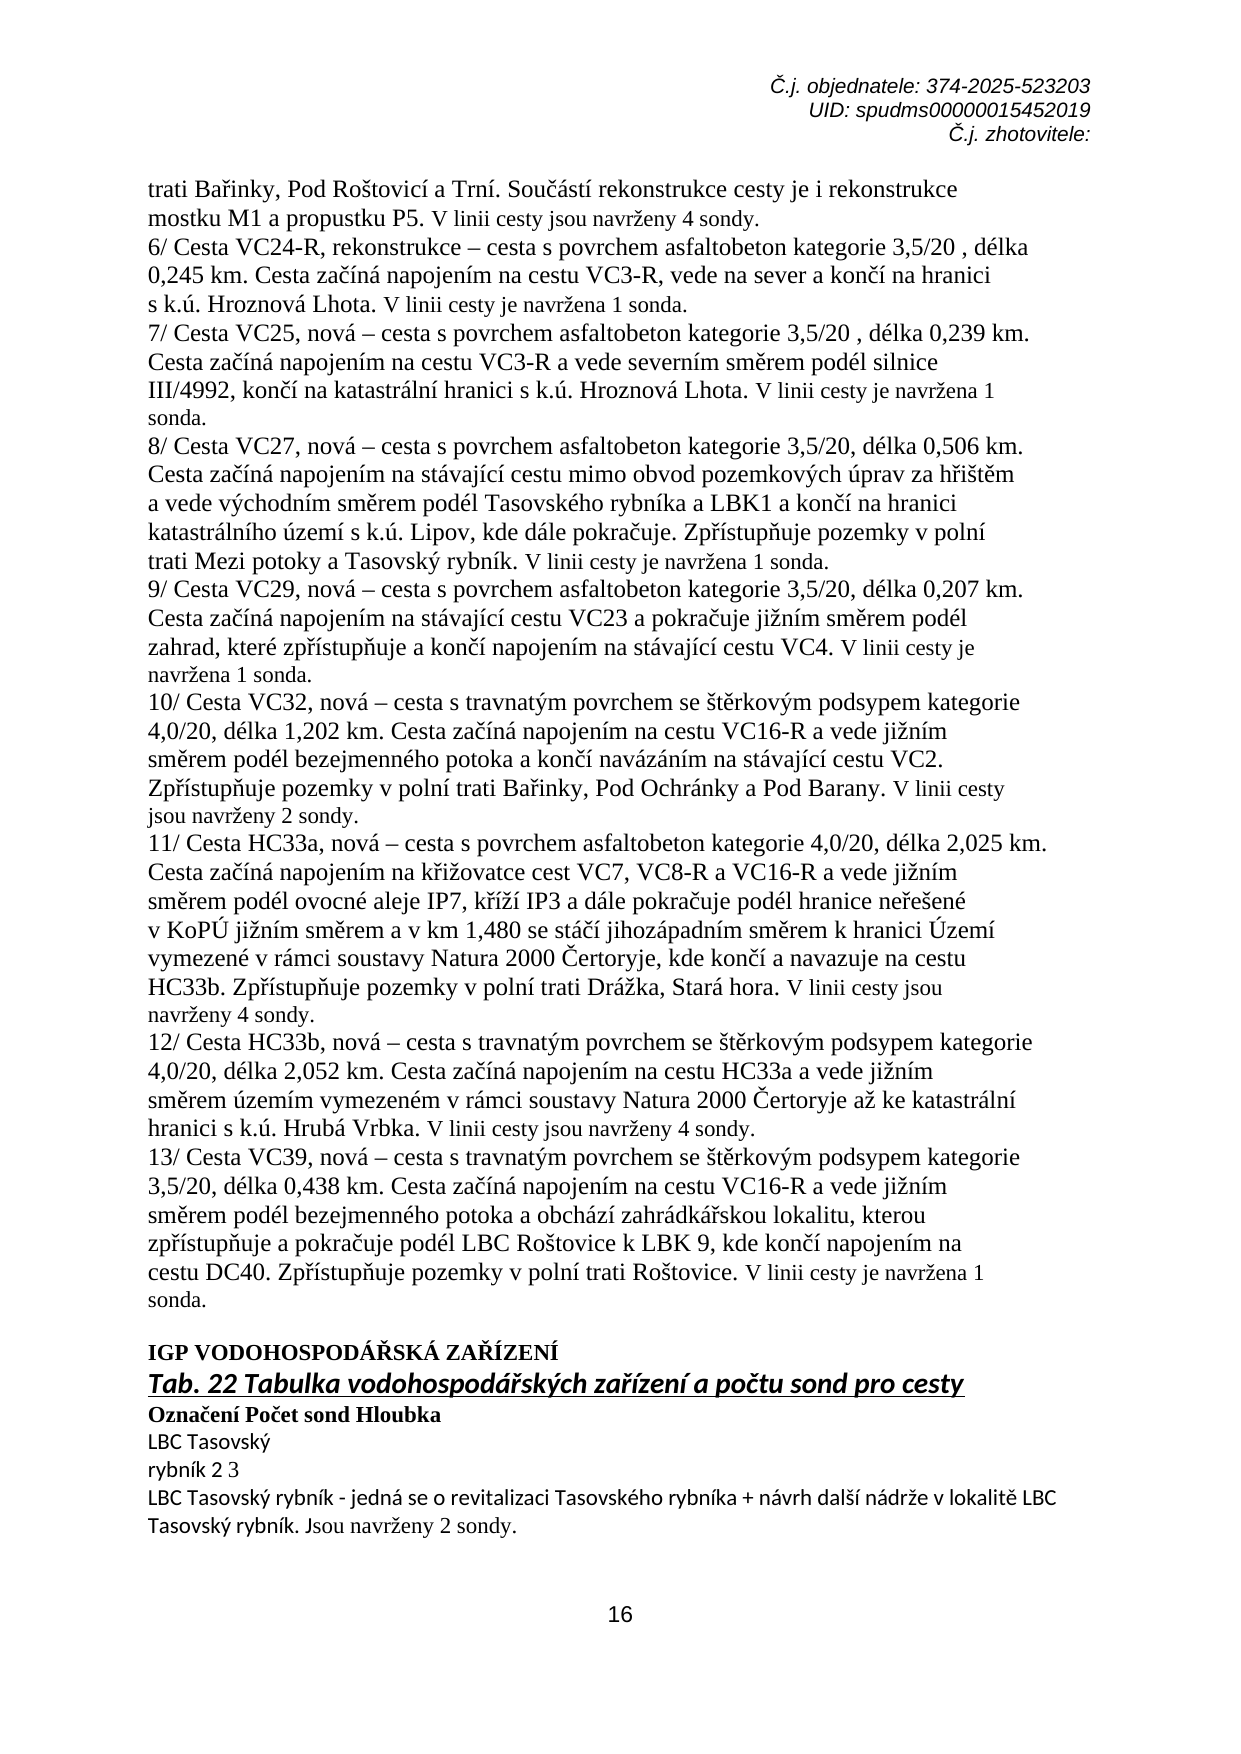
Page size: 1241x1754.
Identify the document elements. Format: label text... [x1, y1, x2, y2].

text 8/ Cesta VC27, nová – cesta s povrchem asfaltobeton kategorie 3,5/20, délka 0,506 km. [148, 431, 1093, 459]
text Označení Počet sond Hloubka [148, 1401, 1093, 1427]
text Cesta začíná napojením na stávající cestu VC23 a pokračuje jižním směrem podél [148, 603, 1093, 632]
text Cesta začíná napojením na stávající cestu mimo obvod pozemkových úprav za hřištěm [148, 459, 1093, 488]
text sonda. [148, 1286, 1093, 1312]
text Tasovský rybník. Jsou navrženy 2 sondy. [148, 1511, 1093, 1539]
text směrem podél bezejmenného potoka a končí navázáním na stávající cestu VC2. [148, 744, 1093, 773]
text směrem územím vymezeném v rámci soustavy Natura 2000 Čertoryje až ke katastrální [148, 1085, 1093, 1113]
text Zpřístupňuje pozemky v polní trati Bařinky, Pod Ochránky a Pod Barany. V linii cesty [148, 773, 1093, 802]
text v KoPÚ jižním směrem a v km 1,480 se stáčí jihozápadním směrem k hranici Území [148, 915, 1093, 943]
text rybník 2 3 [148, 1455, 1093, 1483]
text cestu DC40. Zpřístupňuje pozemky v polní trati Roštovice. V linii cesty je navržena 1 [148, 1257, 1093, 1286]
text 7/ Cesta VC25, nová – cesta s povrchem asfaltobeton kategorie 3,5/20 , délka 0,239 km. [148, 318, 1093, 347]
text Tab. 22 Tabulka vodohospodářských zařízení a počtu sond pro cesty [148, 1365, 1093, 1401]
text vymezené v rámci soustavy Natura 2000 Čertoryje, kde končí a navazuje na cestu [148, 943, 1093, 972]
text katastrálního území s k.ú. Lipov, kde dále pokračuje. Zpřístupňuje pozemky v polní [148, 517, 1093, 546]
text jsou navrženy 2 sondy. [148, 802, 1093, 828]
text Cesta začíná napojením na cestu VC3-R a vede severním směrem podél silnice [148, 347, 1093, 376]
text 0,245 km. Cesta začíná napojením na cestu VC3-R, vede na sever a končí na hranici [148, 261, 1093, 289]
text a vede východním směrem podél Tasovského rybníka a LBK1 a končí na hranici [148, 488, 1093, 517]
text 6/ Cesta VC24-R, rekonstrukce – cesta s povrchem asfaltobeton kategorie 3,5/20 , délka [148, 232, 1093, 261]
text navrženy 4 sondy. [148, 1001, 1093, 1027]
text LBC Tasovský [148, 1427, 1093, 1455]
text trati Bařinky, Pod Roštovicí a Trní. Součástí rekonstrukce cesty je i rekonstrukce [148, 174, 1093, 203]
text směrem podél ovocné aleje IP7, kříží IP3 a dále pokračuje podél hranice neřešené [148, 886, 1093, 915]
text 10/ Cesta VC32, nová – cesta s travnatým povrchem se štěrkovým podsypem kategorie [148, 687, 1093, 716]
text 12/ Cesta HC33b, nová – cesta s travnatým povrchem se štěrkovým podsypem kategorie [148, 1027, 1093, 1056]
text s k.ú. Hroznová Lhota. V linii cesty je navržena 1 sonda. [148, 289, 1093, 318]
text trati Mezi potoky a Tasovský rybník. V linii cesty je navržena 1 sonda. [148, 546, 1093, 574]
text 3,5/20, délka 0,438 km. Cesta začíná napojením na cestu VC16-R a vede jižním [148, 1171, 1093, 1200]
text mostku M1 a propustku P5. V linii cesty jsou navrženy 4 sondy. [148, 203, 1093, 232]
text III/4992, končí na katastrální hranici s k.ú. Hroznová Lhota. V linii cesty je navržena 1 [148, 376, 1093, 404]
text 4,0/20, délka 1,202 km. Cesta začíná napojením na cestu VC16-R a vede jižním [148, 716, 1093, 744]
text hranici s k.ú. Hrubá Vrbka. V linii cesty jsou navrženy 4 sondy. [148, 1113, 1093, 1142]
text LBC Tasovský rybník - jedná se o revitalizaci Tasovského rybníka + návrh další nádrže v lokalitě LBC [148, 1483, 1093, 1511]
text sonda. [148, 404, 1093, 431]
text 4,0/20, délka 2,052 km. Cesta začíná napojením na cestu HC33a a vede jižním [148, 1056, 1093, 1085]
text zahrad, které zpřístupňuje a končí napojením na stávající cestu VC4. V linii cesty je [148, 632, 1093, 661]
text 11/ Cesta HC33a, nová – cesta s povrchem asfaltobeton kategorie 4,0/20, délka 2,025 km. [148, 828, 1093, 857]
text směrem podél bezejmenného potoka a obchází zahrádkářskou lokalitu, kterou [148, 1200, 1093, 1228]
text zpřístupňuje a pokračuje podél LBC Roštovice k LBK 9, kde končí napojením na [148, 1228, 1093, 1257]
text navržena 1 sonda. [148, 661, 1093, 687]
text 9/ Cesta VC29, nová – cesta s povrchem asfaltobeton kategorie 3,5/20, délka 0,207 km. [148, 574, 1093, 603]
text HC33b. Zpřístupňuje pozemky v polní trati Drážka, Stará hora. V linii cesty jsou [148, 972, 1093, 1001]
text 13/ Cesta VC39, nová – cesta s travnatým povrchem se štěrkovým podsypem kategorie [148, 1142, 1093, 1171]
text IGP VODOHOSPODÁŘSKÁ ZAŘÍZENÍ [148, 1339, 1093, 1365]
text Cesta začíná napojením na křižovatce cest VC7, VC8-R a VC16-R a vede jižním [148, 857, 1093, 886]
